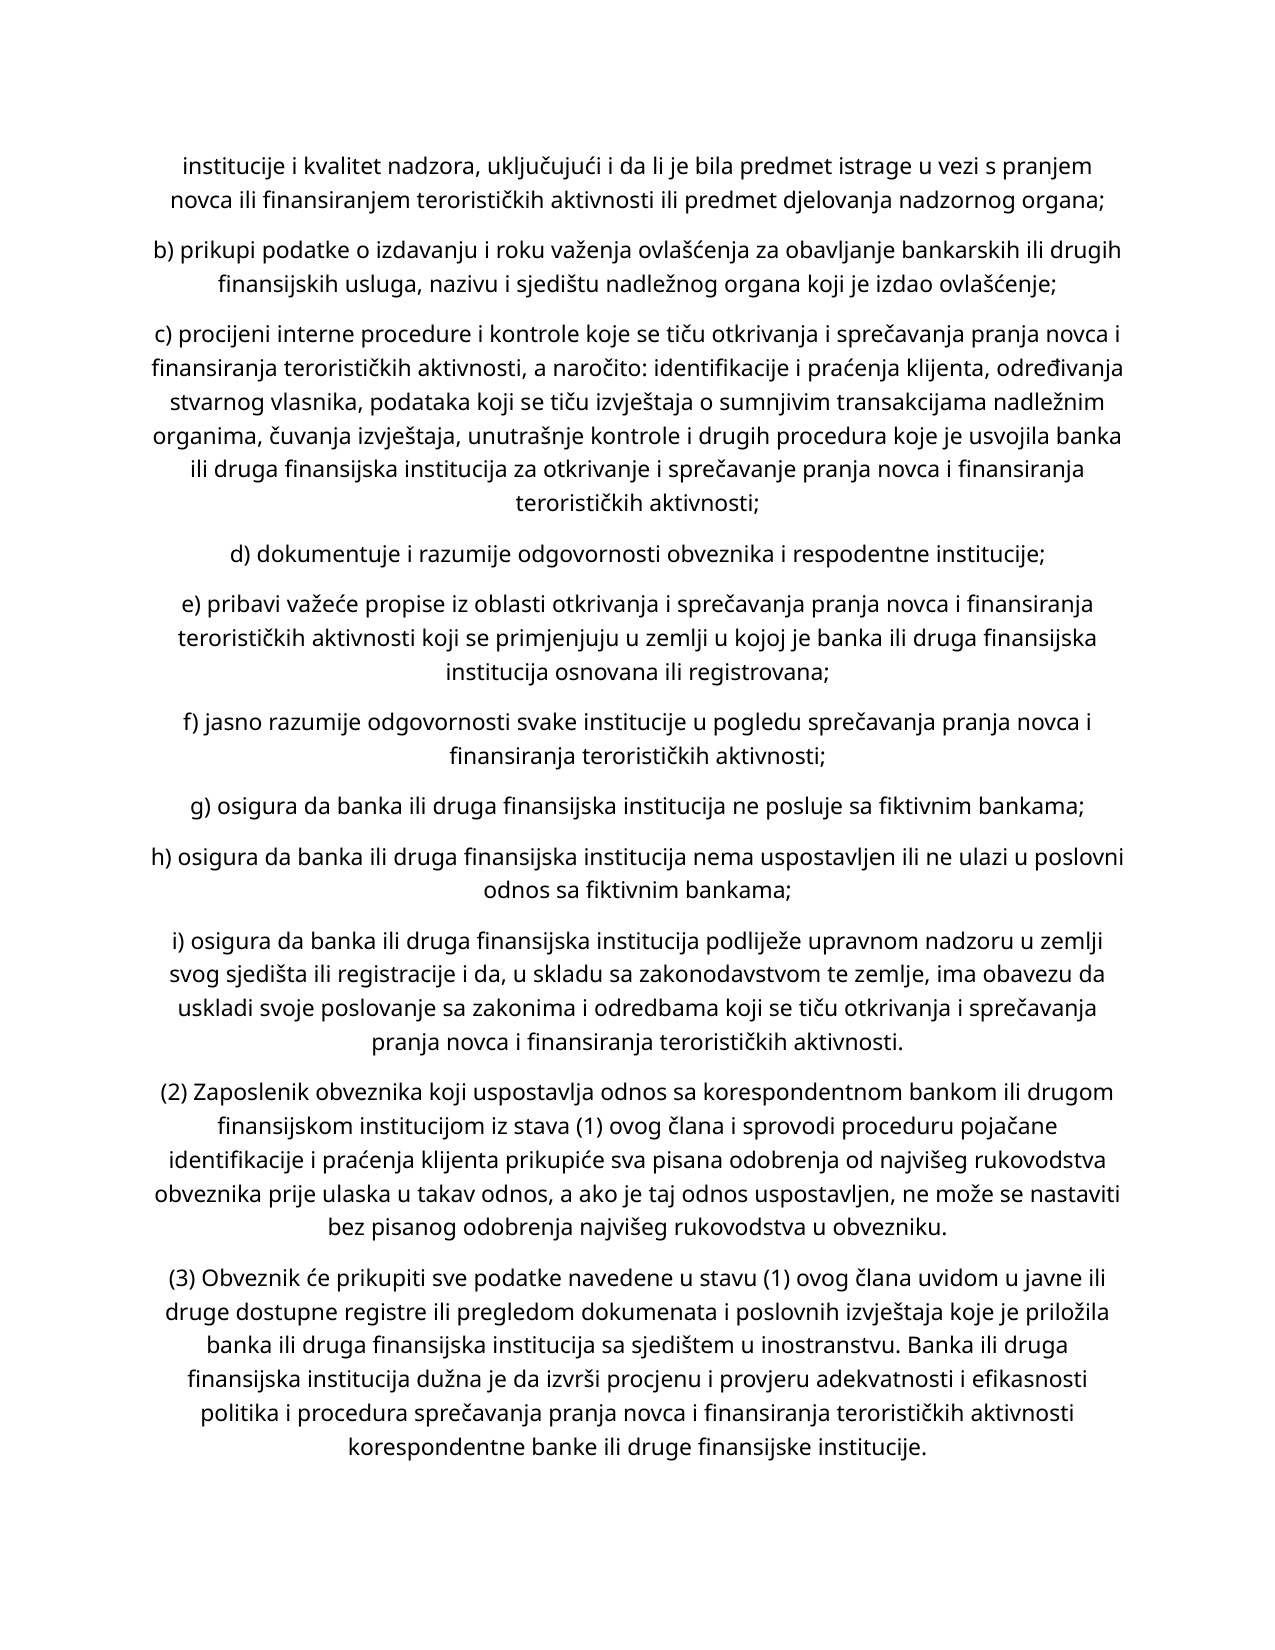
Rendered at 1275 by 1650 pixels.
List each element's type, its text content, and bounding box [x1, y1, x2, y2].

text e) pribavi važeće propise iz oblasti otkrivanja i sprečavanja pranja novca i finansiranja terorističkih aktivnosti koji se primjenjuju u zemlji u kojoj je banka ili druga finansijska institucija osnovana ili registrovana; [150, 588, 1125, 687]
text c) procijeni interne procedure i kontrole koje se tiču otkrivanja i sprečavanja pranja novca i finansiranja terorističkih aktivnosti, a naročito: identifikacije i praćenja klijenta, određivanja stvarnog vlasnika, podataka koji se tiču izvještaja o sumnjivim transakcijama nadležnim organima, čuvanja izvještaja, unutrašnje kontrole i drugih procedura koje je usvojila banka ili druga finansijska institucija za otkrivanje i sprečavanje pranja novca i finansiranja terorističkih aktivnosti; [150, 318, 1125, 518]
text (3) Obveznik će prikupiti sve podatke navedene u stavu (1) ovog člana uvidom u javne ili druge dostupne registre ili pregledom dokumenata i poslovnih izvještaja koje je priložila banka ili druga finansijska institucija sa sjedištem u inostranstvu. Banka ili druga finansijska institucija dužna je da izvrši procjenu i provjeru adekvatnosti i efikasnosti politika i procedura sprečavanja pranja novca i finansiranja terorističkih aktivnosti korespondentne banke ili druge finansijske institucije. [150, 1262, 1125, 1462]
text g) osigura da banka ili druga finansijska institucija ne posluje sa fiktivnim bankama; [150, 790, 1125, 821]
text h) osigura da banka ili druga finansijska institucija nema uspostavljen ili ne ulazi u poslovni odnos sa fiktivnim bankama; [150, 840, 1125, 905]
text f) jasno razumije odgovornosti svake institucije u pogledu sprečavanja pranja novca i finansiranja terorističkih aktivnosti; [150, 706, 1125, 771]
text b) prikupi podatke o izdavanju i roku važenja ovlašćenja za obavljanje bankarskih ili drugih finansijskih usluga, nazivu i sjedištu nadležnog organa koji je izdao ovlašćenje; [150, 234, 1125, 299]
text d) dokumentuje i razumije odgovornosti obveznika i respodentne institucije; [150, 537, 1125, 569]
text (2) Zaposlenik obveznika koji uspostavlja odnos sa korespondentnom bankom ili drugom finansijskom institucijom iz stava (1) ovog člana i sprovodi proceduru pojačane identifikacije i praćenja klijenta prikupiće sva pisana odobrenja od najvišeg rukovodstva obveznika prije ulaska u takav odnos, a ako je taj odnos uspostavljen, ne može se nastaviti bez pisanog odobrenja najvišeg rukovodstva u obvezniku. [150, 1076, 1125, 1242]
text i) osigura da banka ili druga finansijska institucija podliježe upravnom nadzoru u zemlji svog sjedišta ili registracije i da, u skladu sa zakonodavstvom te zemlje, ima obavezu da uskladi svoje poslovanje sa zakonima i odredbama koji se tiču otkrivanja i sprečavanja pranja novca i finansiranja terorističkih aktivnosti. [150, 924, 1125, 1057]
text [150, 150, 1125, 215]
